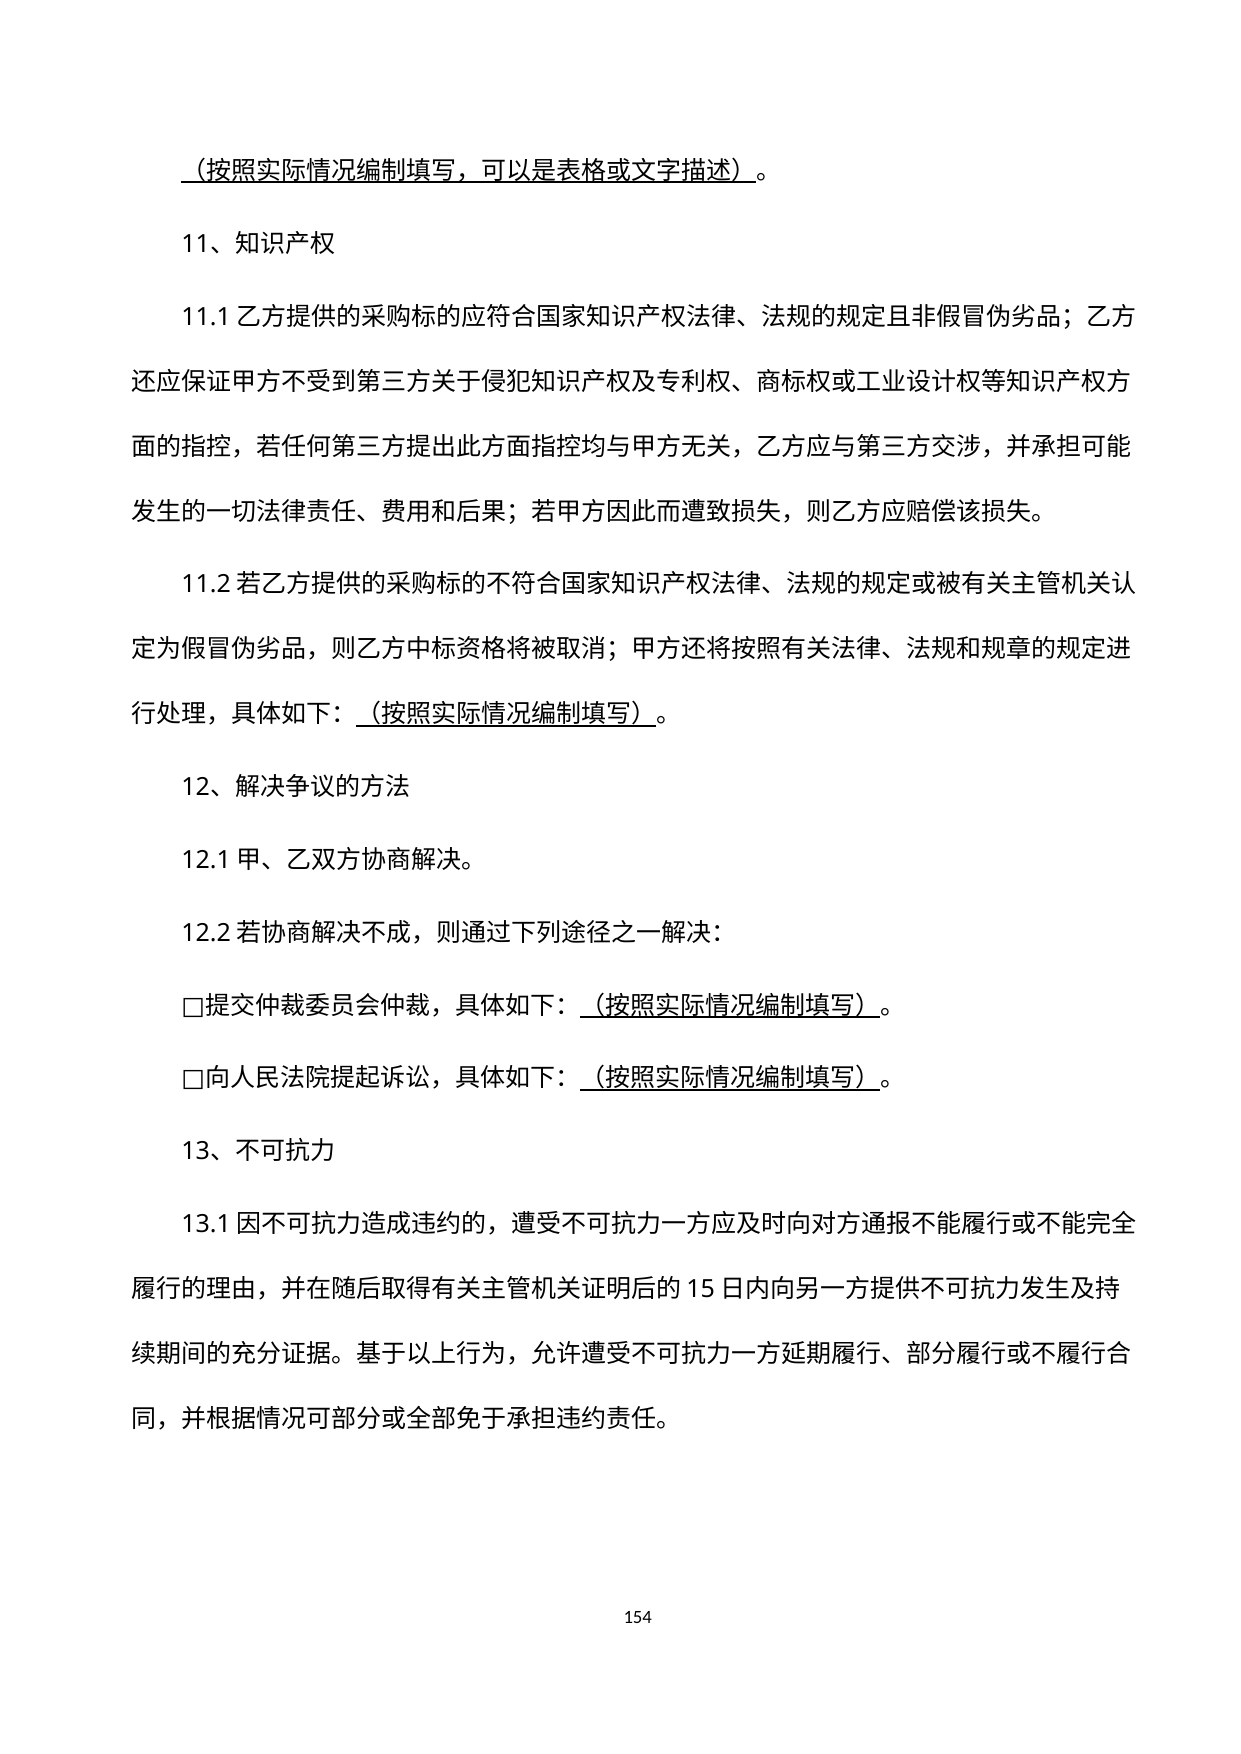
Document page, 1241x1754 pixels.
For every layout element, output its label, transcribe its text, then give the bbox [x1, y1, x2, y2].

text □提交仲裁委员会仲裁，具体如下：（按照实际情况编制填写）。 [131, 971, 1144, 1036]
text （按照实际情况编制填写，可以是表格或文字描述）。 [131, 136, 1144, 201]
text 12.2若协商解决不成，则通过下列途径之一解决： [131, 898, 1144, 963]
text 13.1因不可抗力造成违约的，遭受不可抗力一方应及时向对方通报不能履行或不能完全履行的理由，并在随后取得有关主管机关证明后的15日内向另一方提供不可抗力发生及持续期间的充分证据。基于以上行为，允许遭受不可抗力一方延期履行、部分履行或不履行合同，并根据情况可部分或全部免于承担违约责任。 [131, 1189, 1144, 1449]
text □向人民法院提起诉讼，具体如下：（按照实际情况编制填写）。 [131, 1043, 1144, 1108]
text 12、解决争议的方法 [131, 752, 1144, 817]
text 11.2若乙方提供的采购标的不符合国家知识产权法律、法规的规定或被有关主管机关认定为假冒伪劣品，则乙方中标资格将被取消；甲方还将按照有关法律、法规和规章的规定进行处理，具体如下：（按照实际情况编制填写）。 [131, 549, 1144, 744]
text 13、不可抗力 [131, 1116, 1144, 1181]
text 11.1乙方提供的采购标的应符合国家知识产权法律、法规的规定且非假冒伪劣品；乙方还应保证甲方不受到第三方关于侵犯知识产权及专利权、商标权或工业设计权等知识产权方面的指控，若任何第三方提出此方面指控均与甲方无关，乙方应与第三方交涉，并承担可能发生的一切法律责任、费用和后果；若甲方因此而遭致损失，则乙方应赔偿该损失。 [131, 282, 1144, 542]
text 12.1甲、乙双方协商解决。 [131, 825, 1144, 890]
text 11、知识产权 [131, 209, 1144, 274]
